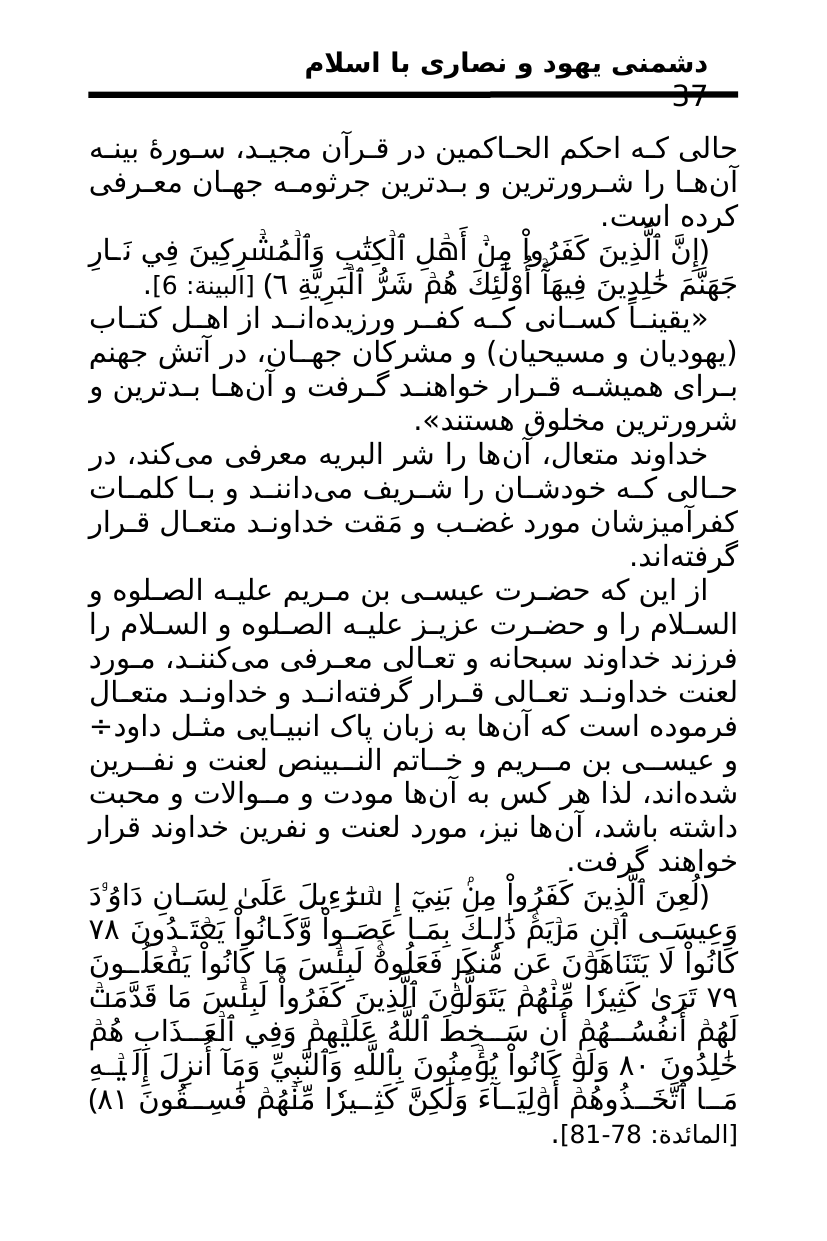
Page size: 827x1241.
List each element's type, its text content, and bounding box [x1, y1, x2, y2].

text ﴿إِنَّ ٱلَّذِينَ كَفَرُواْ مِنۡ أَهۡلِ ٱلۡكِتَٰبِ وَٱلۡمُشۡرِكِينَ فِي نَارِ جَهَنَّمَ خَٰلِدِينَ فِيهَآۚ أُوْلَٰٓئِكَ هُمۡ شَرُّ ٱلۡبَرِيَّةِ ٦﴾ [البینة: 6]. [89, 233, 738, 301]
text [89, 132, 738, 233]
text «یقیناً کسانی که کفر ورزیده‌اند از اهل کتاب (یهودیان و مسیحیان) و مشرکان جهان، در آتش جهنم برای همیشه قرار خواهند گرفت و آن‌ها بدترین و شرورترین مخلوق هستند». [89, 301, 738, 437]
text از این که حضرت عیسی بن مریم علیه الصلوه و السلام را و حضرت عزیز علیه الصلوه و السلام را فرزند خداوند سبحانه و تعالی معرفی می‌کنند، مورد لعنت خداوند تعالی قرار گرفته‌اند و خداوند متعال فرموده است که آن‌ها به زبان پاک انبیایی مثل داود÷ و عیسی بن مریم و خاتم النبینص لعنت و نفرین شده‌اند، لذا هر کس به آن‌ها مودت و موالات و محبت داشته باشد، آن‌ها نیز، مورد لعنت و نفرین خداوند قرار خواهند گرفت. [89, 573, 738, 879]
text ﴿لُعِنَ ٱلَّذِينَ كَفَرُواْ مِنۢ بَنِيٓ إِسۡرَٰٓءِيلَ عَلَىٰ لِسَانِ دَاوُۥدَ وَعِيسَى ٱبۡنِ مَرۡيَمَۚ ذَٰلِكَ بِمَا عَصَواْ وَّكَانُواْ يَعۡتَدُونَ ٧٨ كَانُواْ لَا يَتَنَاهَوۡنَ عَن مُّنكَرٖ فَعَلُوهُۚ لَبِئۡسَ مَا كَانُواْ يَفۡعَلُونَ ٧٩ تَرَىٰ كَثِيرٗا مِّنۡهُمۡ يَتَوَلَّوۡنَ ٱلَّذِينَ كَفَرُواْۚ لَبِئۡسَ مَا قَدَّمَتۡ لَهُمۡ أَنفُسُهُمۡ أَن سَخِطَ ٱللَّهُ عَلَيۡهِمۡ وَفِي ٱلۡعَذَابِ هُمۡ خَٰلِدُونَ ٨٠ وَلَوۡ كَانُواْ يُؤۡمِنُونَ بِٱللَّهِ وَٱلنَّبِيِّ وَمَآ أُنزِلَ إِلَيۡهِ مَا ٱتَّخَذُوهُمۡ أَوۡلِيَآءَ وَلَٰكِنَّ كَثِيرٗا مِّنۡهُمۡ فَٰسِقُونَ ٨١﴾ [المائدة: 78-81]. [89, 879, 738, 1150]
text خداوند متعال، آن‌ها را شر البریه معرفی می‌کند، در حالی که خودشان را شریف می‌دانند و با کلمات کفرآمیزشان مورد غضب و مَقت خداوند متعال قرار گرفته‌اند. [89, 437, 738, 573]
